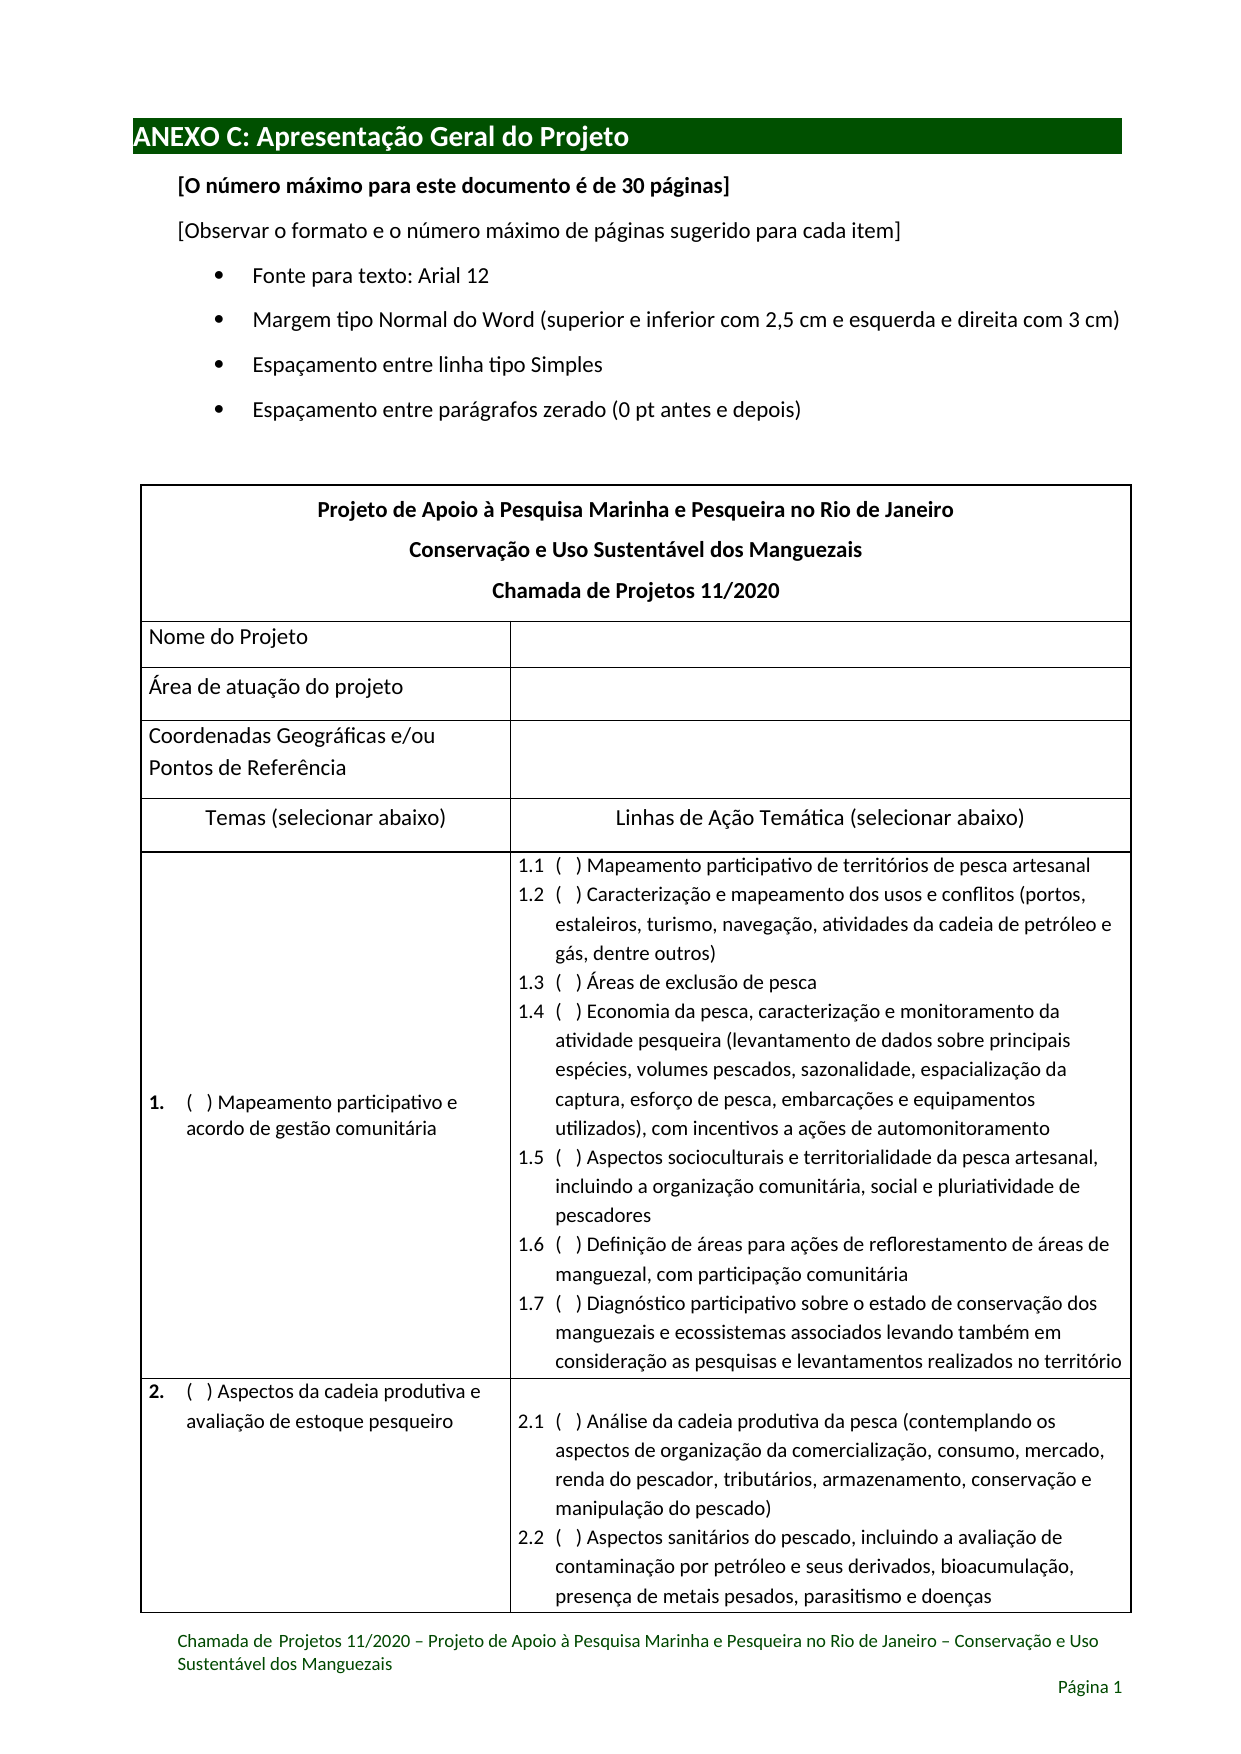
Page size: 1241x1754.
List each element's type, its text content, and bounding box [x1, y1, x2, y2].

table_cell Nome do Projeto [142, 622, 510, 667]
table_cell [142, 1379, 510, 1612]
list Fonte para texto: Arial 12 [215, 261, 1122, 289]
text ANEXO C: Apresentação Geral do Projeto [133, 118, 1122, 154]
table_header Projeto de Apoio à Pesquisa Marinha e Pesqueira no Rio de Janeiro Conservação e Uso Sustentável dos Manguezais Chamada de Projetos 11/2020 [142, 486, 1130, 621]
table_cell Linhas de Ação Temática (selecionar abaixo) [511, 799, 1130, 851]
table_cell ( ) Mapeamento participativo e acordo de gestão comunitária [142, 853, 510, 1378]
table_cell Temas (selecionar abaixo) [142, 799, 510, 851]
table_cell Área de atuação do projeto [142, 668, 510, 720]
table_cell [511, 622, 1130, 667]
table_cell ( ) Mapeamento participativo de territórios de pesca artesanal ( ) Caracterização e mapeamento dos usos e conflitos (portos, estaleiros, turismo, navegação, atividades da cadeia de petróleo e gás, dentre outros) ( ) Áreas de exclusão de pesca ( ) Economia da pesca, caracterização e monitoramento da atividade pesqueira (levantamento de dados sobre principais espécies, volumes pescados, sazonalidade, espacialização da captura, esforço de pesca, embarcações e equipamentos utilizados), com incentivos a ações de automonitoramento ( ) Aspectos socioculturais e territorialidade da pesca artesanal, incluindo a organização comunitária, social e pluriatividade de pescadores ( ) Definição de áreas para ações de reflorestamento de áreas de manguezal, com participação comunitária ( ) Diagnóstico participativo sobre o estado de conservação dos manguezais e ecossistemas associados levando também em consideração as pesquisas e levantamentos realizados no território [511, 853, 1130, 1378]
table_cell [511, 721, 1130, 798]
list Espaçamento entre linha tipo Simples [215, 350, 1122, 378]
text [O número máximo para este documento é de 30 páginas] [177, 172, 1122, 199]
list Espaçamento entre parágrafos zerado (0 pt antes e depois) [215, 395, 1122, 423]
text [Observar o formato e o número máximo de páginas sugerido para cada item] [177, 216, 1122, 244]
list Margem tipo Normal do Word (superior e inferior com 2,5 cm e esquerda e direita com 3 cm) [215, 306, 1122, 334]
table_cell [511, 1379, 1130, 1612]
table_cell Coordenadas Geográficas e/ou Pontos de Referência [142, 721, 510, 798]
table_cell [511, 668, 1130, 720]
